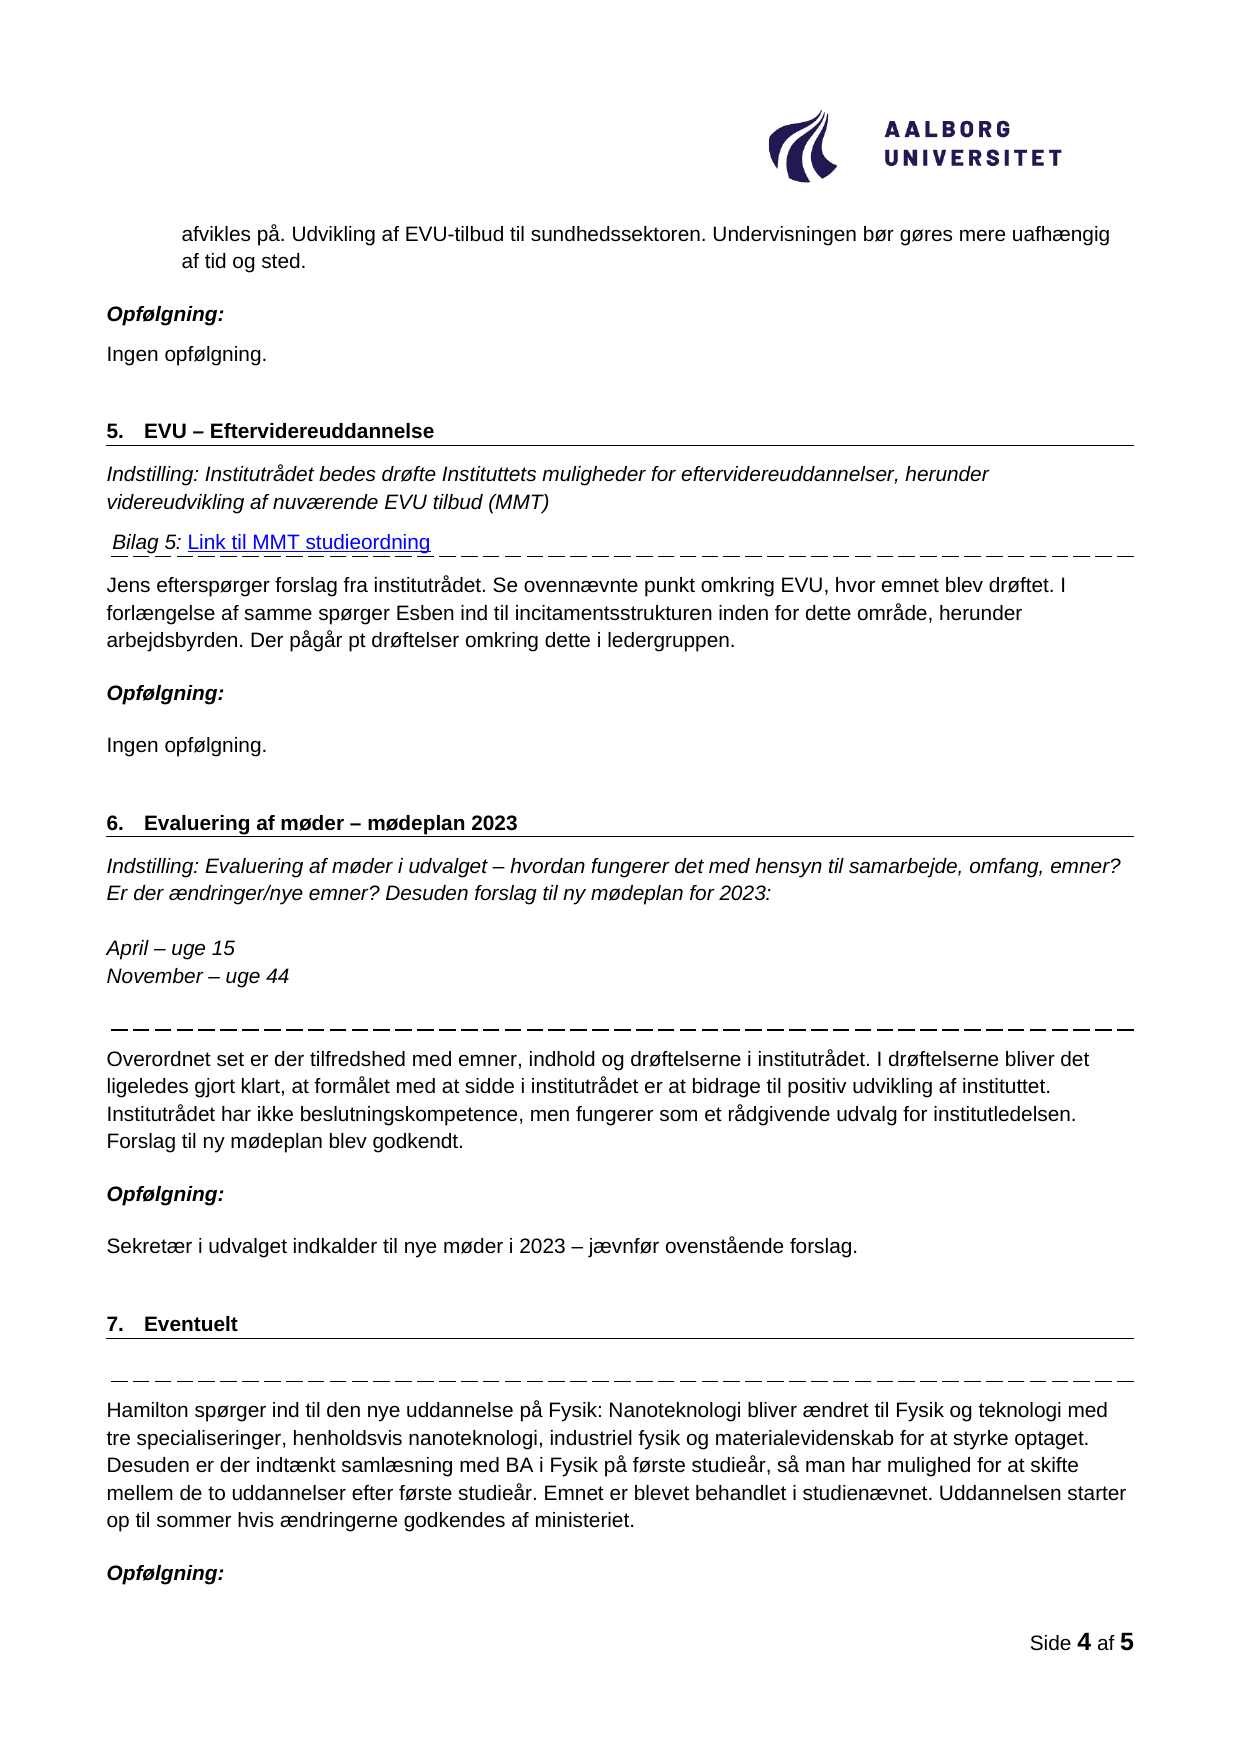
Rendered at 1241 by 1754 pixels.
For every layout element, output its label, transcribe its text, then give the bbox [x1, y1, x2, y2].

text Ingen opfølgning. [106, 342, 1134, 366]
text Opfølgning: [106, 1182, 1134, 1206]
text Bilag 5: Link til MMT studieordning [106, 530, 1134, 557]
text November – uge 44 [106, 963, 1134, 987]
text Indstilling: Institutrådet bedes drøfte Instituttets muligheder for eftervidereuddannelser, herunder videreudvikling af nuværende EVU tilbud (MMT) [106, 462, 1134, 514]
text Overordnet set er der tilfredshed med emner, indhold og drøftelserne i institutrådet. I drøftelserne bliver det ligeledes gjort klart, at formålet med at sidde i institutrådet er at bidrage til positiv udvikling af instituttet. Institutrådet har ikke beslutningskompetence, men fungerer som et rådgivende udvalg for institutledelsen. Forslag til ny mødeplan blev godkendt. [106, 1047, 1134, 1153]
text Opfølgning: [106, 1560, 1134, 1584]
list Evaluering af møder – mødeplan 2023 [106, 810, 1134, 836]
list EVU – Eftervidereuddannelse [106, 419, 1134, 445]
text Opfølgning: [106, 302, 1134, 326]
text Sekretær i udvalget indkalder til nye møder i 2023 – jævnfør ovenstående forslag. [106, 1234, 1134, 1258]
text Jens efterspørger forslag fra institutrådet. Se ovennævnte punkt omkring EVU, hvor emnet blev drøftet. I forlængelse af samme spørger Esben ind til incitamentsstrukturen inden for dette område, herunder arbejdsbyrden. Der pågår pt drøftelser omkring dette i ledergruppen. [106, 573, 1134, 652]
text Opfølgning: [106, 680, 1134, 704]
text Ingen opfølgning. [106, 733, 1134, 757]
text April – uge 15 [106, 936, 1134, 960]
text Hamilton spørger ind til den nye uddannelse på Fysik: Nanoteknologi bliver ændret til Fysik og teknologi med tre specialiseringer, henholdsvis nanoteknologi, industriel fysik og materialevidenskab for at styrke optaget. Desuden er der indtænkt samlæsning med BA i Fysik på første studieår, så man har mulighed for at skifte mellem de to uddannelser efter første studieår. Emnet er blevet behandlet i studienævnet. Uddannelsen starter op til sommer hvis ændringerne godkendes af ministeriet. [106, 1398, 1134, 1532]
list Eventuelt [106, 1312, 1134, 1338]
text Indstilling: Evaluering af møder i udvalget – hvordan fungerer det med hensyn til samarbejde, omfang, emner? Er der ændringer/nye emner? Desuden forslag til ny mødeplan for 2023: [106, 853, 1134, 905]
picture [768, 109, 1062, 183]
